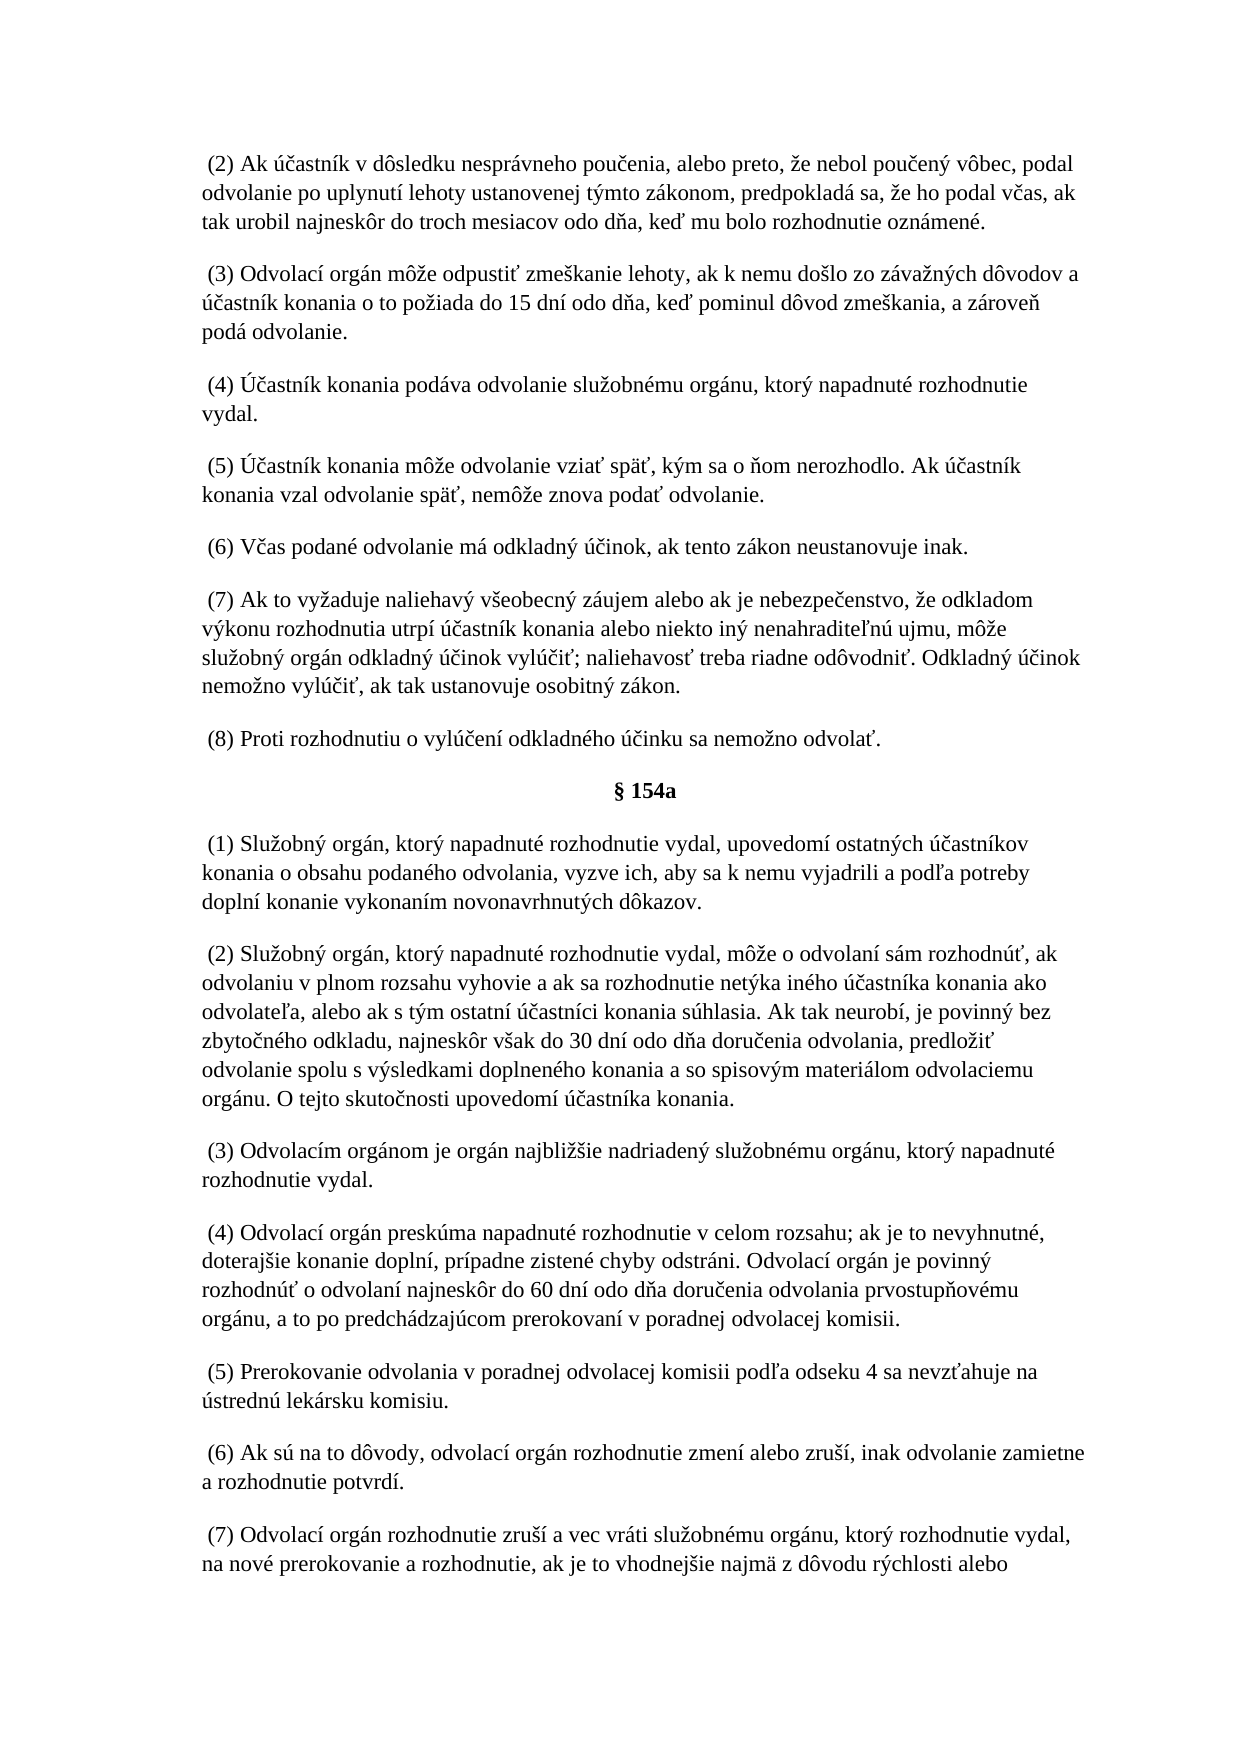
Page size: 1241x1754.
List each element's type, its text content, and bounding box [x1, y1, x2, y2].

text (7) Ak to vyžaduje naliehavý všeobecný záujem alebo ak je nebezpečenstvo, že odkladom výkonu rozhodnutia utrpí účastník konania alebo niekto iný nenahraditeľnú ujmu, môže služobný orgán odkladný účinok vylúčiť; naliehavosť treba riadne odôvodniť. Odkladný účinok nemožno vylúčiť, ak tak ustanovuje osobitný zákon. [202, 586, 1090, 699]
text (8) Proti rozhodnutiu o vylúčení odkladného účinku sa nemožno odvolať. [202, 725, 1090, 751]
text (5) Prerokovanie odvolania v poradnej odvolacej komisii podľa odseku 4 sa nevzťahuje na ústrednú lekársku komisiu. [202, 1358, 1090, 1413]
text (3) Odvolací orgán môže odpustiť zmeškanie lehoty, ak k nemu došlo zo závažných dôvodov a účastník konania o to požiada do 15 dní odo dňa, keď pominul dôvod zmeškania, a zároveň podá odvolanie. [202, 260, 1090, 344]
text (2) Ak účastník v dôsledku nesprávneho poučenia, alebo preto, že nebol poučený vôbec, podal odvolanie po uplynutí lehoty ustanovenej týmto zákonom, predpokladá sa, že ho podal včas, ak tak urobil najneskôr do troch mesiacov odo dňa, keď mu bolo rozhodnutie oznámené. [202, 150, 1090, 234]
text (2) Služobný orgán, ktorý napadnuté rozhodnutie vydal, môže o odvolaní sám rozhodnúť, ak odvolaniu v plnom rozsahu vyhovie a ak sa rozhodnutie netýka iného účastníka konania ako odvolateľa, alebo ak s tým ostatní účastníci konania súhlasia. Ak tak neurobí, je povinný bez zbytočného odkladu, najneskôr však do 30 dní odo dňa doručenia odvolania, predložiť odvolanie spolu s výsledkami doplneného konania a so spisovým materiálom odvolaciemu orgánu. O tejto skutočnosti upovedomí účastníka konania. [202, 940, 1090, 1111]
text (5) Účastník konania môže odvolanie vziať späť, kým sa o ňom nerozhodlo. Ak účastník konania vzal odvolanie späť, nemôže znova podať odvolanie. [202, 452, 1090, 507]
text (6) Ak sú na to dôvody, odvolací orgán rozhodnutie zmení alebo zruší, inak odvolanie zamietne a rozhodnutie potvrdí. [202, 1439, 1090, 1494]
text (1) Služobný orgán, ktorý napadnuté rozhodnutie vydal, upovedomí ostatných účastníkov konania o obsahu podaného odvolania, vyzve ich, aby sa k nemu vyjadrili a podľa potreby doplní konanie vykonaním novonavrhnutých dôkazov. [202, 830, 1090, 914]
text § 154a [194, 777, 1090, 804]
text (4) Odvolací orgán preskúma napadnuté rozhodnutie v celom rozsahu; ak je to nevyhnutné, doterajšie konanie doplní, prípadne zistené chyby odstráni. Odvolací orgán je povinný rozhodnúť o odvolaní najneskôr do 60 dní odo dňa doručenia odvolania prvostupňovému orgánu, a to po predchádzajúcom prerokovaní v poradnej odvolacej komisii. [202, 1219, 1090, 1332]
text (3) Odvolacím orgánom je orgán najbližšie nadriadený služobnému orgánu, ktorý napadnuté rozhodnutie vydal. [202, 1137, 1090, 1193]
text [202, 1521, 1090, 1576]
text (4) Účastník konania podáva odvolanie služobnému orgánu, ktorý napadnuté rozhodnutie vydal. [202, 371, 1090, 426]
text (6) Včas podané odvolanie má odkladný účinok, ak tento zákon neustanovuje inak. [202, 533, 1090, 560]
